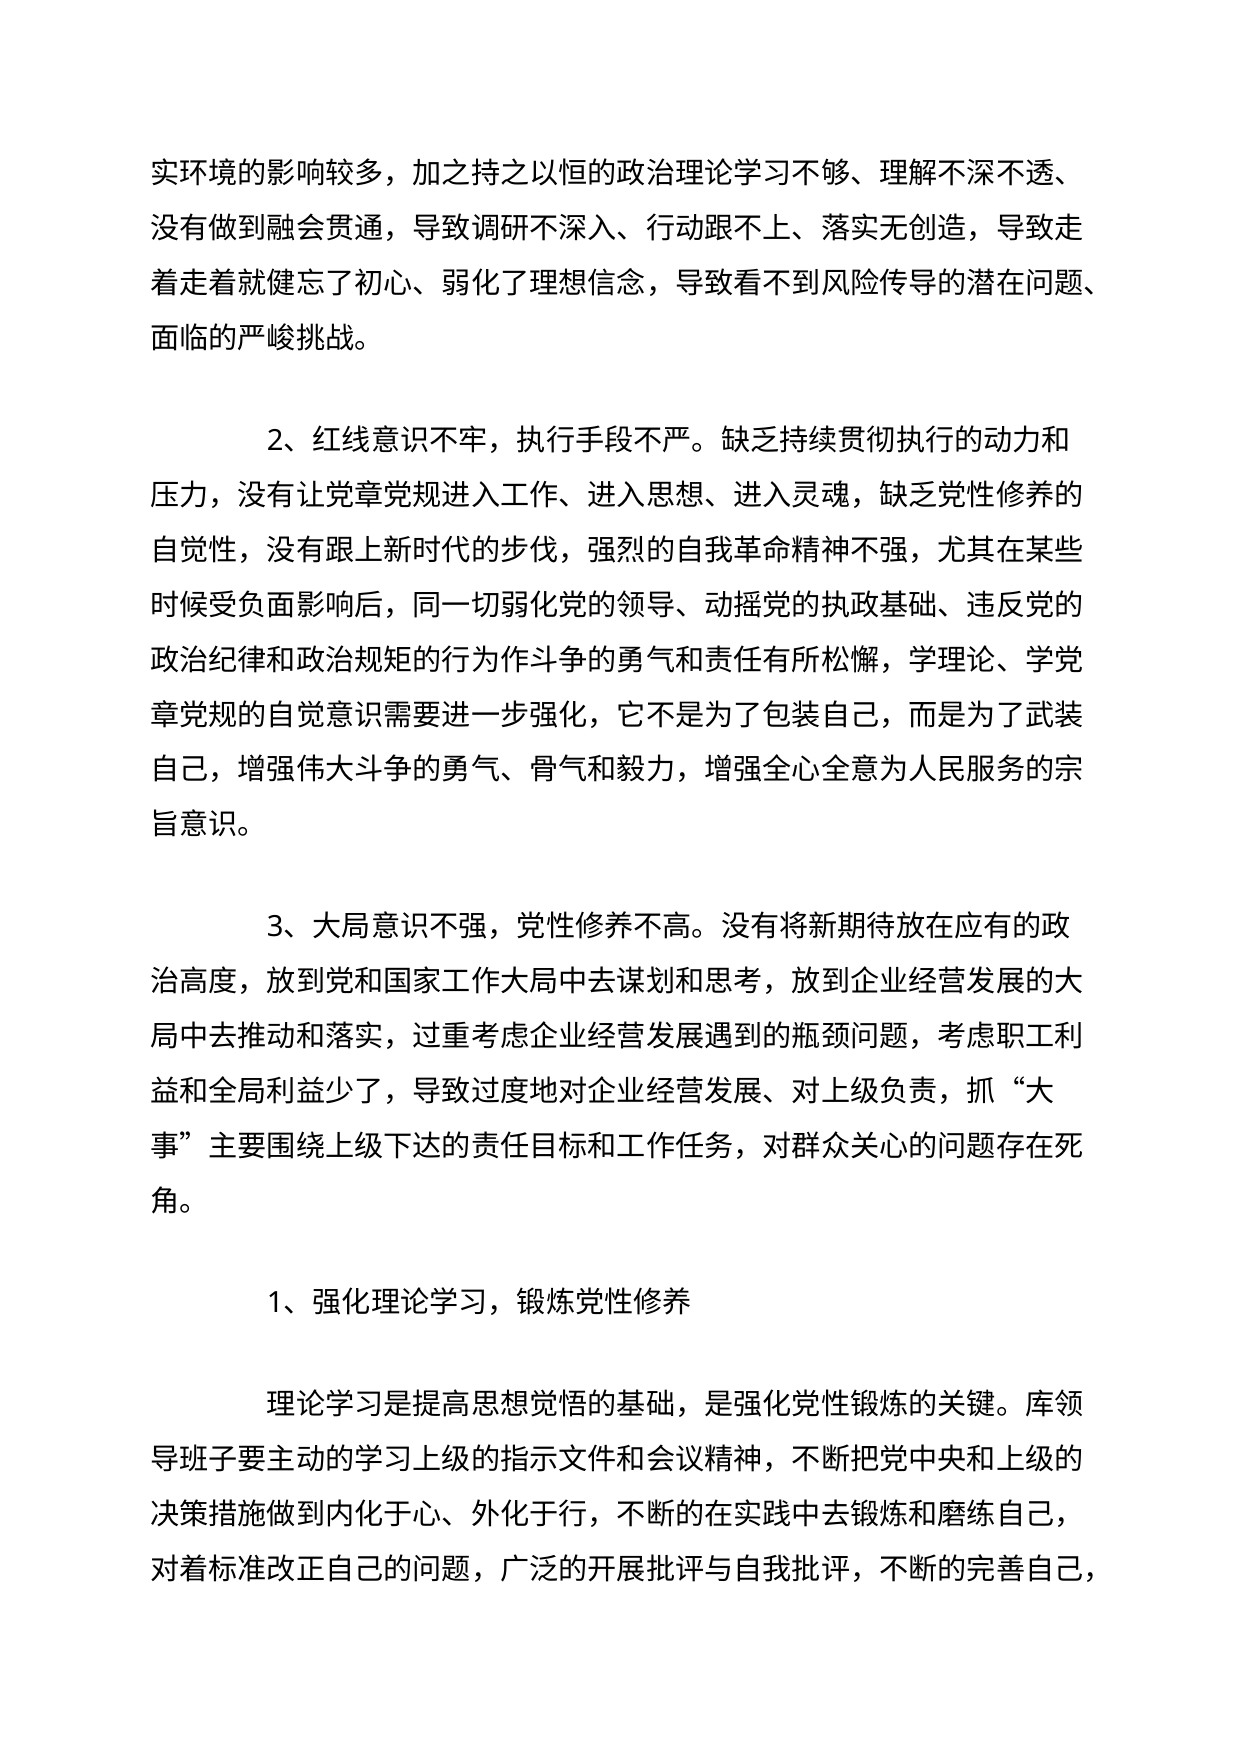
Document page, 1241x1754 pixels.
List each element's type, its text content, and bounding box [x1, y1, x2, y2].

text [150, 150, 1090, 357]
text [150, 1381, 1090, 1588]
text 2、红线意识不牢，执行手段不严。缺乏持续贯彻执行的动力和压力，没有让党章党规进入工作、进入思想、进入灵魂，缺乏党性修养的自觉性，没有跟上新时代的步伐，强烈的自我革命精神不强，尤其在某些时候受负面影响后，同一切弱化党的领导、动摇党的执政基础、违反党的政治纪律和政治规矩的行为作斗争的勇气和责任有所松懈，学理论、学党章党规的自觉意识需要进一步强化，它不是为了包装自己，而是为了武装自己，增强伟大斗争的勇气、骨气和毅力，增强全心全意为人民服务的宗旨意识。 [150, 416, 1090, 843]
text 3、大局意识不强，党性修养不高。没有将新期待放在应有的政治高度，放到党和国家工作大局中去谋划和思考，放到企业经营发展的大局中去推动和落实，过重考虑企业经营发展遇到的瓶颈问题，考虑职工利益和全局利益少了，导致过度地对企业经营发展、对上级负责，抓“大事”主要围绕上级下达的责任目标和工作任务，对群众关心的问题存在死角。 [150, 903, 1090, 1219]
text 1、强化理论学习，锻炼党性修养 [150, 1279, 1090, 1321]
